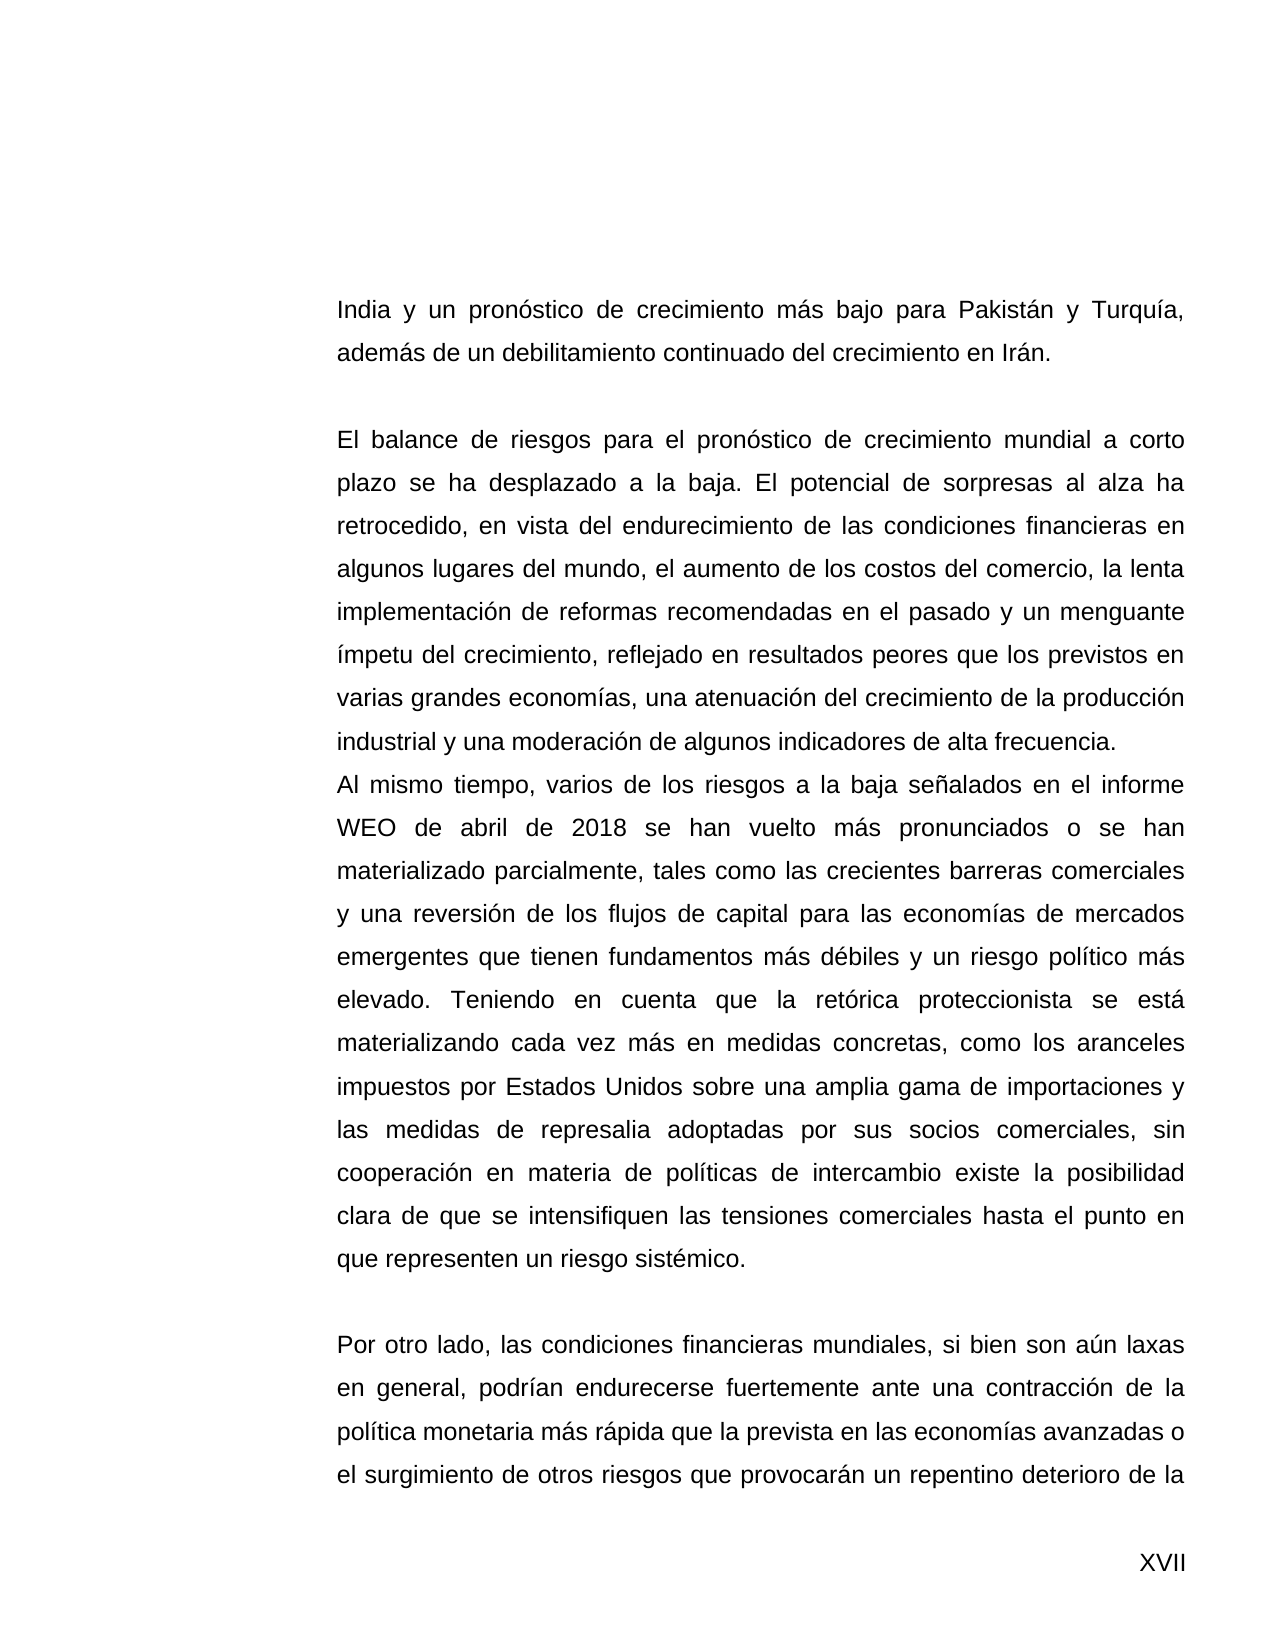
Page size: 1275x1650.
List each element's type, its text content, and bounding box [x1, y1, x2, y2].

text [337, 295, 1186, 367]
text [337, 1330, 1186, 1488]
text Al mismo tiempo, varios de los riesgos a la baja señalados en el informe WEO de abril de 2018 se han vuelto más pronunciados o se han materializado parcialmente, tales como las crecientes barreras comerciales y una reversión de los flujos de capital para las economías de mercados emergentes que tienen fundamentos más débiles y un riesgo político más elevado. Teniendo en cuenta que la retórica proteccionista se está materializando cada vez más en medidas concretas, como los aranceles impuestos por Estados Unidos sobre una amplia gama de importaciones y las medidas de represalia adoptadas por sus socios comerciales, sin cooperación en materia de políticas de intercambio existe la posibilidad clara de que se intensifiquen las tensiones comerciales hasta el punto en que representen un riesgo sistémico. [337, 770, 1186, 1273]
text El balance de riesgos para el pronóstico de crecimiento mundial a corto plazo se ha desplazado a la baja. El potencial de sorpresas al alza ha retrocedido, en vista del endurecimiento de las condiciones financieras en algunos lugares del mundo, el aumento de los costos del comercio, la lenta implementación de reformas recomendadas en el pasado y un menguante ímpetu del crecimiento, reflejado en resultados peores que los previstos en varias grandes economías, una atenuación del crecimiento de la producción industrial y una moderación de algunos indicadores de alta frecuencia. [337, 425, 1186, 755]
